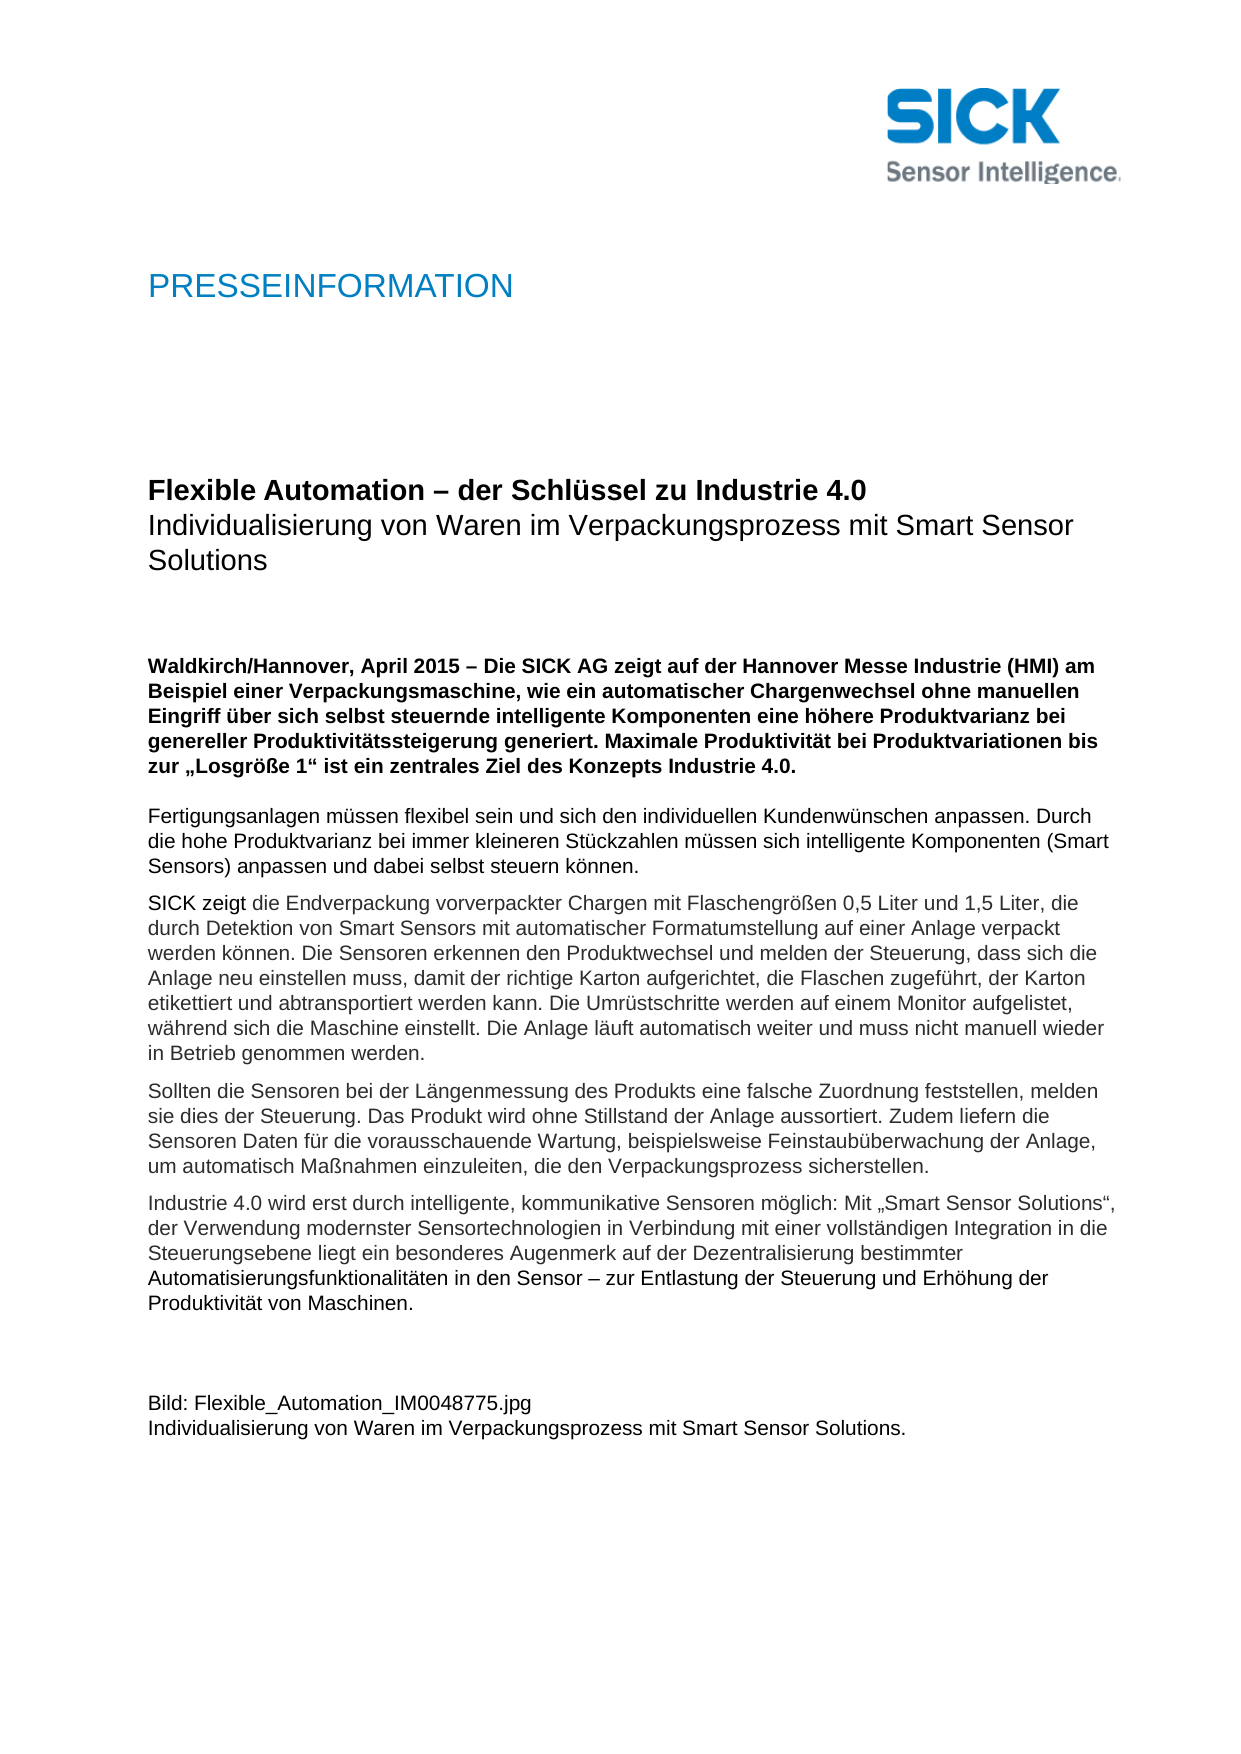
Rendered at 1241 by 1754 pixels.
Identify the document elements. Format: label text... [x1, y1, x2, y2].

text Fertigungsanlagen müssen flexibel sein und sich den individuellen Kundenwünschen anpassen. Durch die hohe Produktvarianz bei immer kleineren Stückzahlen müssen sich intelligente Komponenten (Smart Sensors) anpassen und dabei selbst steuern können. [148, 803, 1122, 878]
subtitle Individualisierung von Waren im Verpackungsprozess mit Smart Sensor Solutions [148, 508, 1122, 578]
text Bild: Flexible_Automation_IM0048775.jpg [148, 1390, 1122, 1415]
text SICK zeigt die Endverpackung vorverpackter Chargen mit Flaschengrößen 0,5 Liter und 1,5 Liter, die durch Detektion von Smart Sensors mit automatischer Formatumstellung auf einer Anlage verpackt werden können. Die Sensoren erkennen den Produktwechsel und melden der Steuerung, dass sich die Anlage neu einstellen muss, damit der richtige Karton aufgerichtet, die Flaschen zugeführt, der Karton etikettiert und abtransportiert werden kann. Die Umrüstschritte werden auf einem Monitor aufgelistet, während sich die Maschine einstellt. Die Anlage läuft automatisch weiter und muss nicht manuell wieder in Betrieb genommen werden. [148, 890, 1122, 1065]
text Waldkirch/Hannover, April 2015 – Die SICK AG zeigt auf der Hannover Messe Industrie (HMI) am Beispiel einer Verpackungsmaschine, wie ein automatischer Chargenwechsel ohne manuellen Eingriff über sich selbst steuernde intelligente Komponenten eine höhere Produktvarianz bei genereller Produktivitätssteigerung generiert. Maximale Produktivität bei Produktvariationen bis zur „Losgröße 1“ ist ein zentrales Ziel des Konzepts Industrie 4.0. [148, 653, 1122, 778]
subtitle Flexible Automation – der Schlüssel zu Industrie 4.0 [148, 266, 1122, 508]
text Sollten die Sensoren bei der Längenmessung des Produkts eine falsche Zuordnung feststellen, melden sie dies der Steuerung. Das Produkt wird ohne Stillstand der Anlage aussortiert. Zudem liefern die Sensoren Daten für die vorausschauende Wartung, beispielsweise Feinstaubüberwachung der Anlage, um automatisch Maßnahmen einzuleiten, die den Verpackungsprozess sicherstellen. [148, 1078, 1122, 1178]
picture [886, 88, 1120, 183]
text Individualisierung von Waren im Verpackungsprozess mit Smart Sensor Solutions. [148, 1415, 1122, 1440]
text Industrie 4.0 wird erst durch intelligente, kommunikative Sensoren möglich: Mit „Smart Sensor Solutions“, der Verwendung modernster Sensortechnologien in Verbindung mit einer vollständigen Integration in die Steuerungsebene liegt ein besonderes Augenmerk auf der Dezentralisierung bestimmter Automatisierungsfunktionalitäten in den Sensor – zur Entlastung der Steuerung und Erhöhung der Produktivität von Maschinen. [148, 1190, 1122, 1315]
